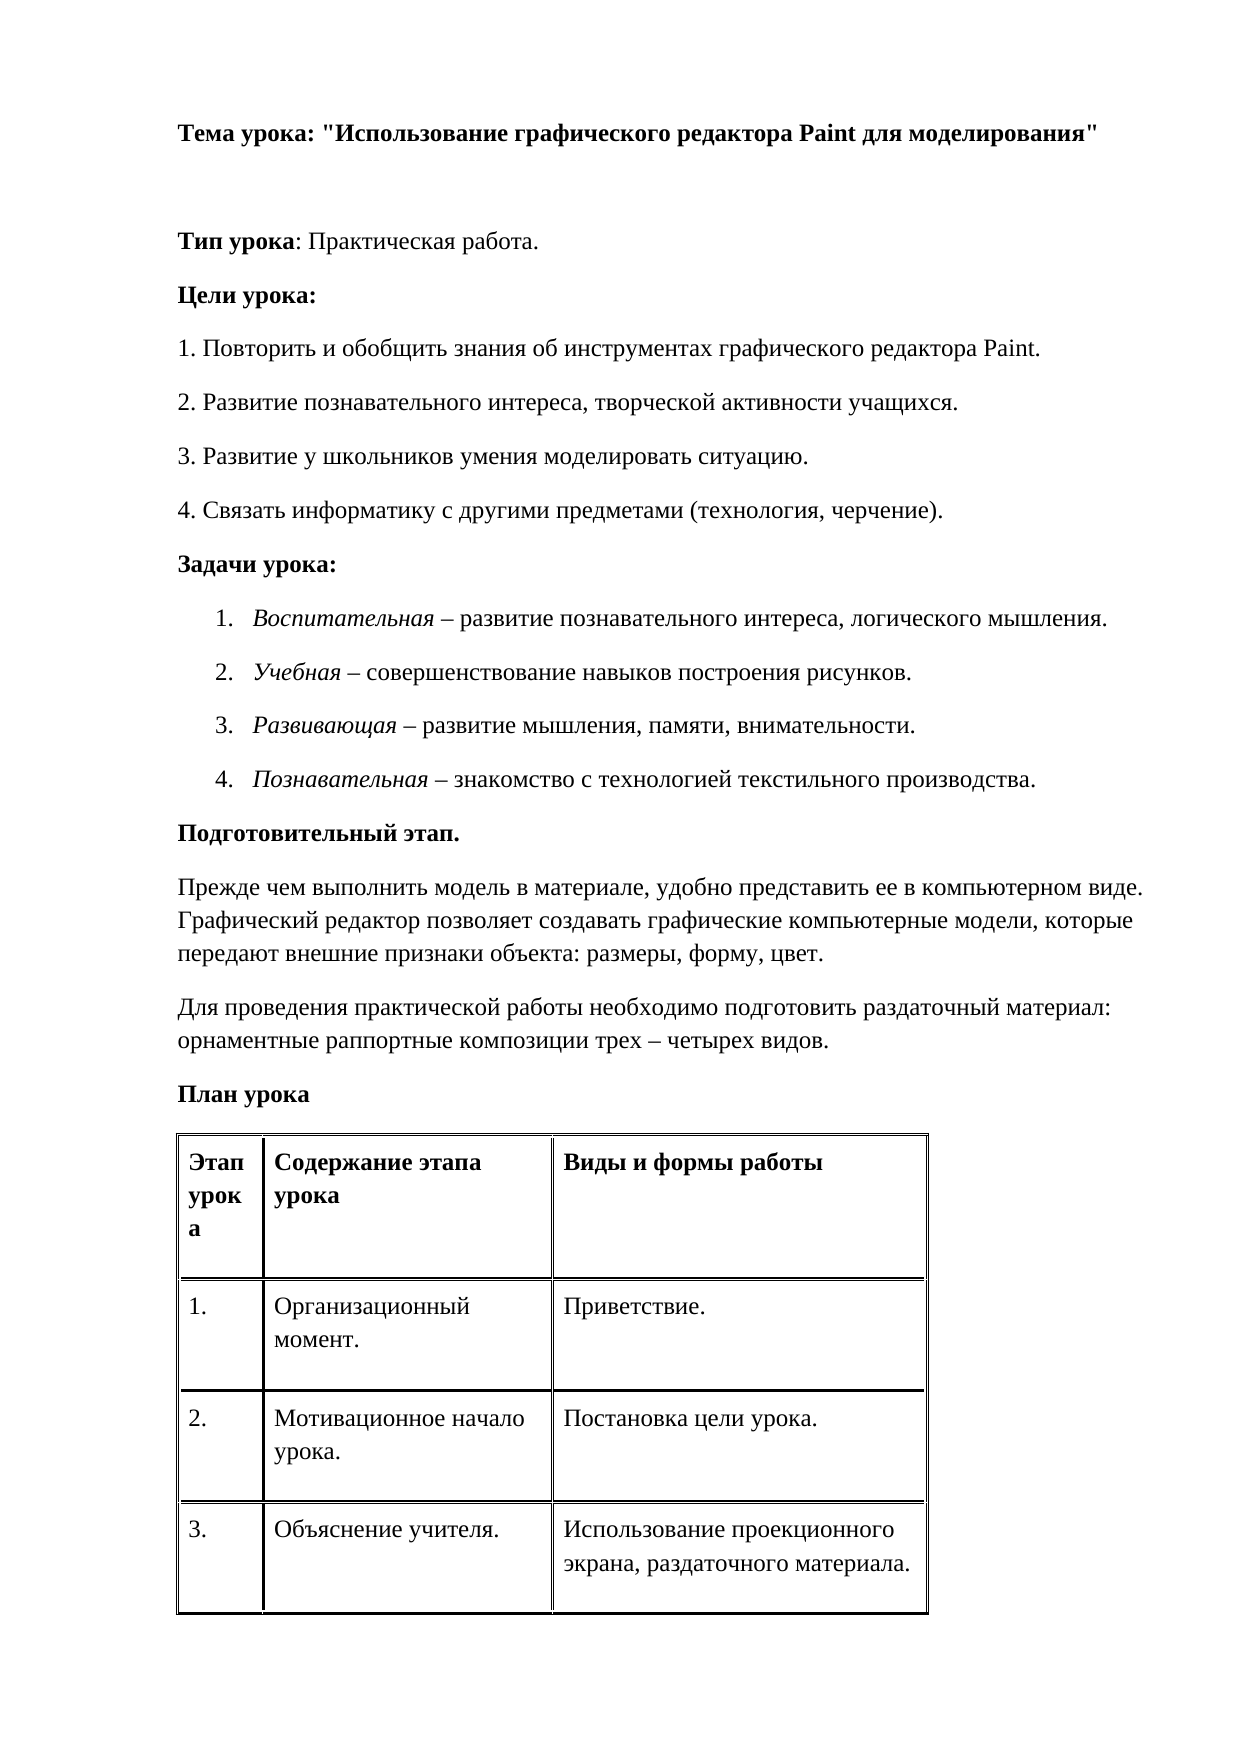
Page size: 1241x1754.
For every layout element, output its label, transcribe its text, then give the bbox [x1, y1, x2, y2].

table_cell Постановка цели урока. [554, 1389, 926, 1500]
text Задачи урока: [177, 549, 1152, 578]
table_cell Организационный момент. [265, 1281, 551, 1389]
list Познавательная – знакомство с технологией текстильного производства. [215, 764, 1152, 793]
table_cell 1. [179, 1277, 262, 1389]
text Прежде чем выполнить модель в материале, удобно представить ее в компьютерном виде. Графический редактор позволяет создавать графические компьютерные модели, которые передают внешние признаки объекта: размеры, форму, цвет. [177, 872, 1152, 967]
text 3. Развитие у школьников умения моделировать ситуацию. [177, 441, 1152, 470]
text Цели урока: [177, 280, 1152, 308]
table_cell Использование проекционного экрана, раздаточного материала. [553, 1500, 926, 1612]
table_cell 3. [179, 1500, 263, 1612]
text Подготовительный этап. [177, 818, 1152, 847]
list Учебная – совершенствование навыков построения рисунков. [215, 657, 1152, 685]
text 1. Повторить и обобщить знания об инструментах графического редактора Paint. [177, 333, 1152, 362]
text Тема урока: "Использование графического редактора Paint для моделирования" [177, 118, 1152, 147]
table_header Виды и формы работы [553, 1136, 926, 1277]
table_cell Объяснение учителя. [263, 1504, 552, 1612]
table_cell 2. [179, 1389, 262, 1500]
table_cell Приветствие. [554, 1277, 926, 1389]
text План урока [177, 1079, 1152, 1108]
text 4. Связать информатику с другими предметами (технология, черчение). [177, 495, 1152, 524]
list Развивающая – развитие мышления, памяти, внимательности. [215, 711, 1152, 739]
text Тип урока: Практическая работа. [177, 226, 1152, 254]
table_cell Мотивационное начало урока. [265, 1392, 551, 1500]
table_header Этап урока [177, 1134, 263, 1277]
table_header Содержание этапа урока [263, 1136, 552, 1277]
text Для проведения практической работы необходимо подготовить раздаточный материал: орнаментные раппортные композиции трех – четырех видов. [177, 992, 1152, 1054]
text 2. Развитие познавательного интереса, творческой активности учащихся. [177, 387, 1152, 416]
list Воспитательная – развитие познавательного интереса, логического мышления. [215, 603, 1152, 632]
